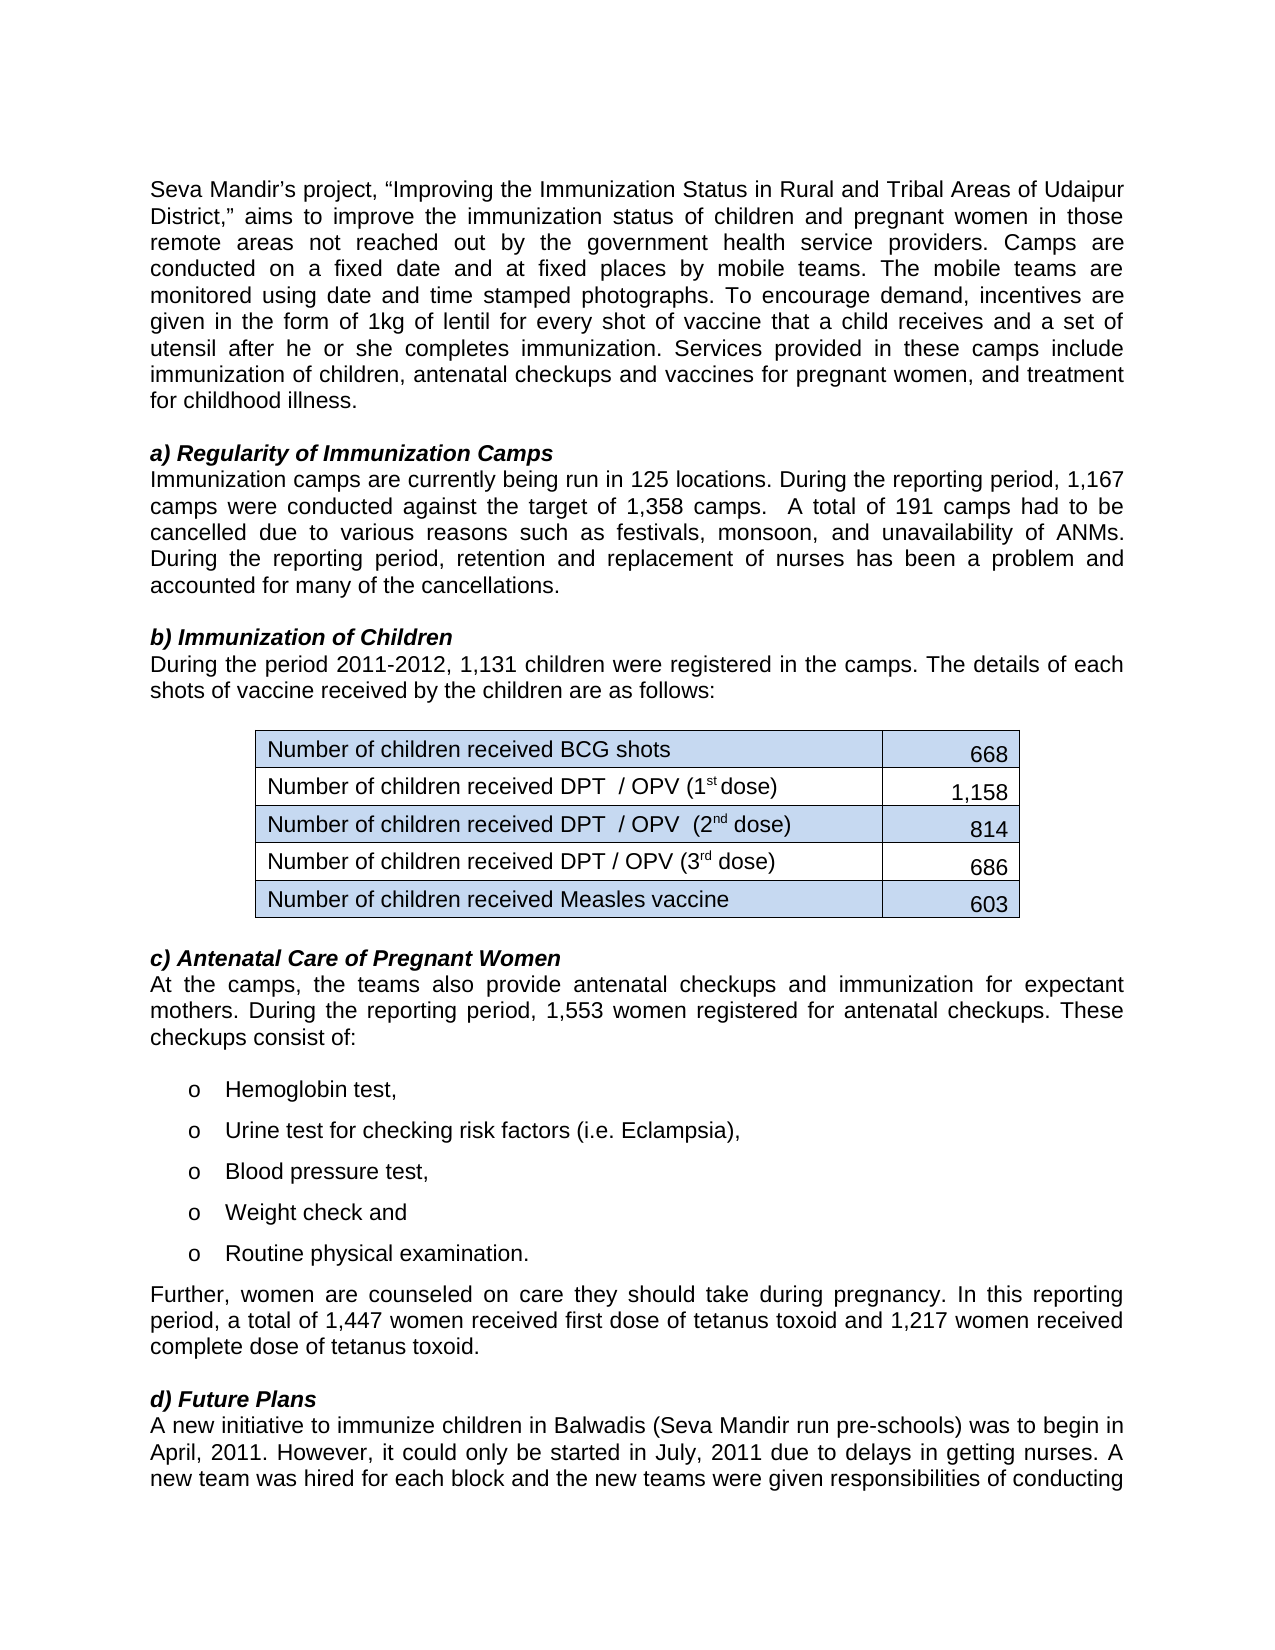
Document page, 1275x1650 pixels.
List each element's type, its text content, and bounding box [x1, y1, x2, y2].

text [150, 1412, 1125, 1491]
text b) Immunization of Children [150, 624, 1125, 651]
text During the period 2011-2012, 1,131 children were registered in the camps. The details of each shots of vaccine received by the children are as follows: [150, 651, 1125, 703]
text a) Regularity of Immunization Camps [150, 440, 1125, 466]
list Weight check and [187, 1199, 1125, 1227]
table_cell 814 [883, 806, 1019, 842]
table_cell 686 [883, 843, 1019, 880]
text Further, women are counseled on care they should take during pregnancy. In this reporting period, a total of 1,447 women received first dose of tetanus toxoid and 1,217 women received complete dose of tetanus toxoid. [150, 1281, 1125, 1360]
table_cell Number of children received DPT / OPV (2nd dose) [256, 806, 882, 842]
text Immunization camps are currently being run in 125 locations. During the reporting period, 1,167 camps were conducted against the target of 1,358 camps. A total of 191 camps had to be cancelled due to various reasons such as festivals, monsoon, and unavailability of ANMs. During the reporting period, retention and replacement of nurses has been a problem and accounted for many of the cancellations. [150, 466, 1125, 598]
text c) Antenatal Care of Pregnant Women [150, 945, 1125, 971]
list Urine test for checking risk factors (i.e. Eclampsia), [187, 1117, 1125, 1146]
table_cell 603 [883, 881, 1019, 917]
table_cell Number of children received Measles vaccine [256, 881, 882, 917]
table_header Number of children received BCG shots [256, 731, 882, 767]
text At the camps, the teams also provide antenatal checkups and immunization for expectant mothers. During the reporting period, 1,553 women registered for antenatal checkups. These checkups consist of: [150, 971, 1125, 1050]
table_cell Number of children received DPT / OPV (1st dose) [256, 768, 882, 805]
table_cell 1,158 [883, 768, 1019, 805]
list Routine physical examination. [187, 1240, 1125, 1268]
table_cell Number of children received DPT / OPV (3rd dose) [256, 843, 882, 880]
list Blood pressure test, [187, 1158, 1125, 1186]
table_header 668 [883, 731, 1019, 767]
text Seva Mandir’s project, “Improving the Immunization Status in Rural and Tribal Areas of Udaipur District,” aims to improve the immunization status of children and pregnant women in those remote areas not reached out by the government health service providers. Camps are conducted on a fixed date and at fixed places by mobile teams. The mobile teams are monitored using date and time stamped photographs. To encourage demand, incentives are given in the form of 1kg of lentil for every shot of vaccine that a child receives and a set of utensil after he or she completes immunization. Services provided in these camps include immunization of children, antenatal checkups and vaccines for pregnant women, and treatment for childhood illness. [150, 176, 1125, 413]
text d) Future Plans [150, 1386, 1125, 1412]
list Hemoglobin test, [187, 1076, 1125, 1105]
